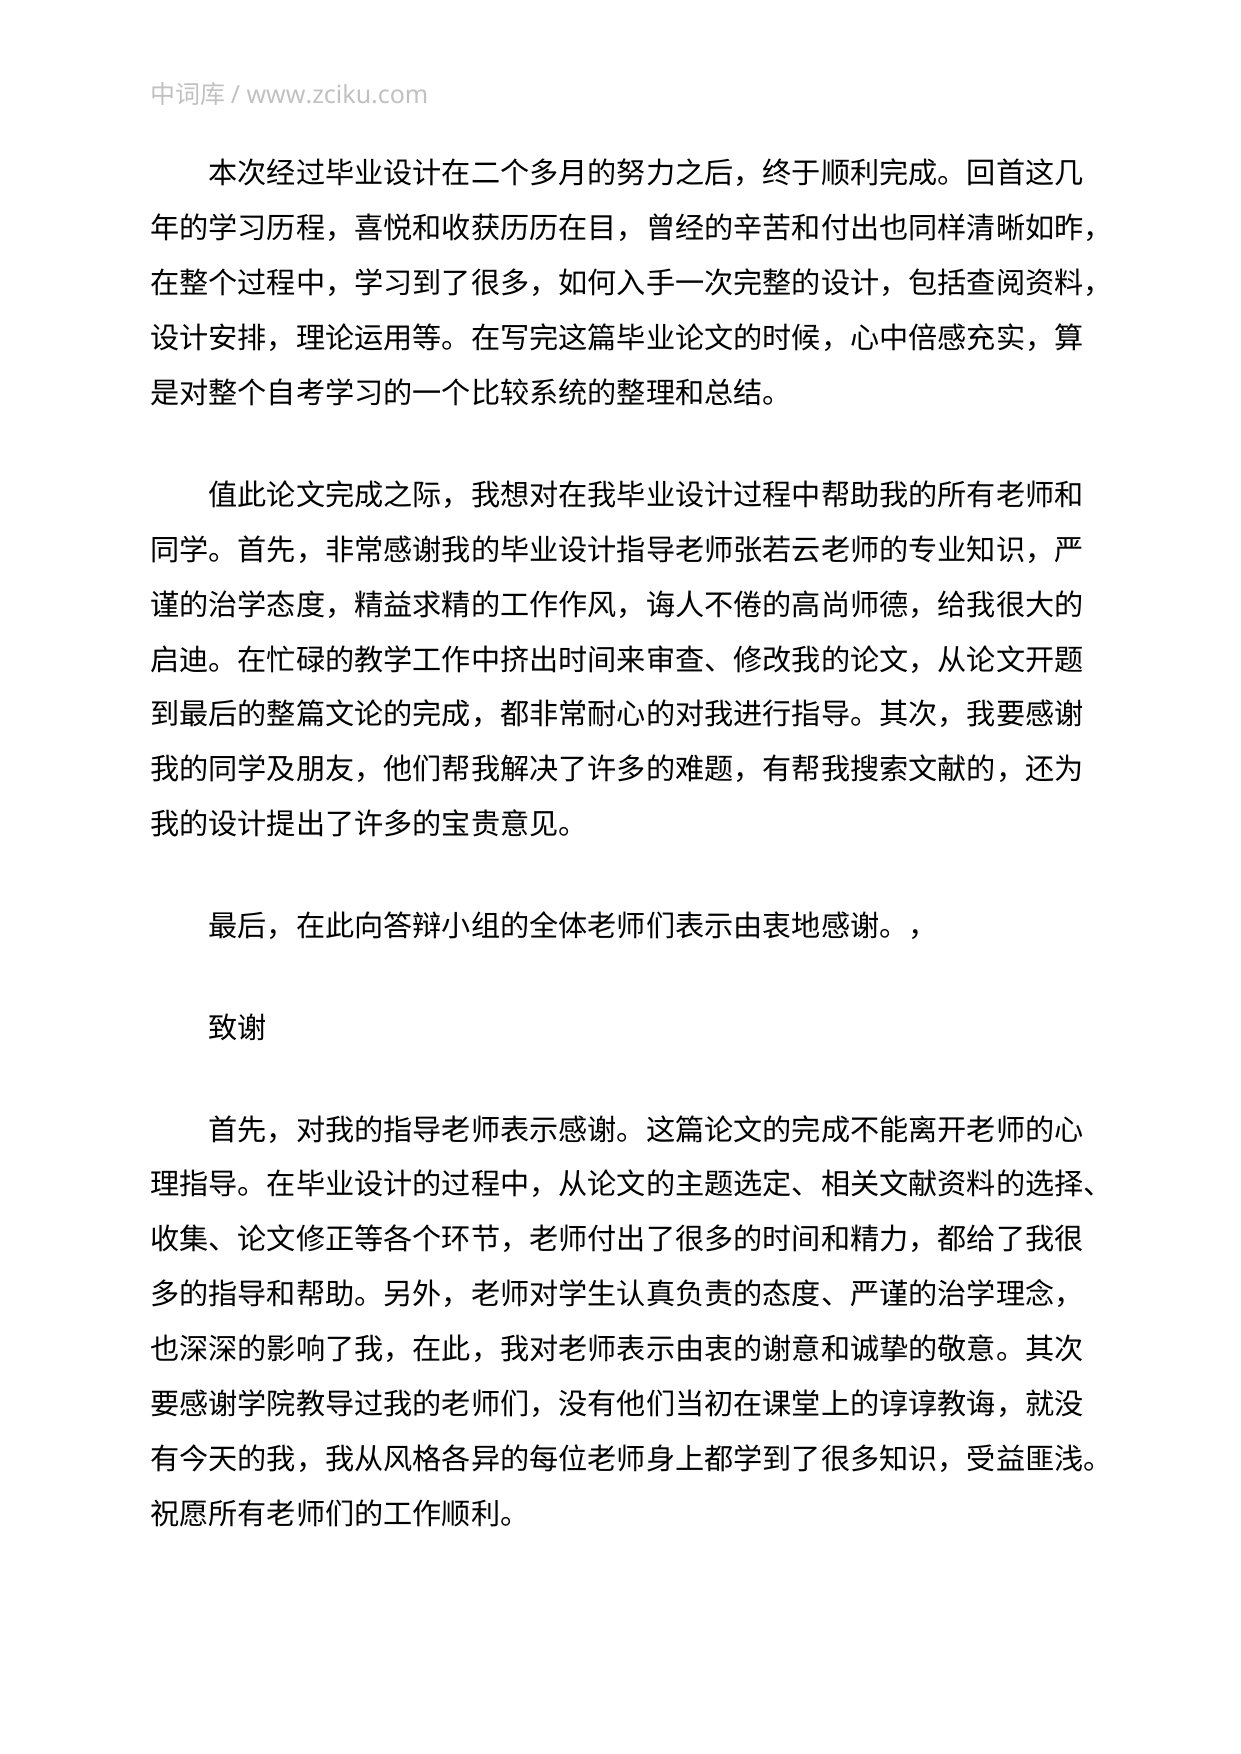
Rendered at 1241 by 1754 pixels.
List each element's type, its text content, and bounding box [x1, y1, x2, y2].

text 首先，对我的指导老师表示感谢。这篇论文的完成不能离开老师的心理指导。在毕业设计的过程中，从论文的主题选定、相关文献资料的选择、收集、论文修正等各个环节，老师付出了很多的时间和精力，都给了我很多的指导和帮助。另外，老师对学生认真负责的态度、严谨的治学理念，也深深的影响了我，在此，我对老师表示由衷的谢意和诚挚的敬意。其次要感谢学院教导过我的老师们，没有他们当初在课堂上的谆谆教诲，就没有今天的我，我从风格各异的每位老师身上都学到了很多知识，受益匪浅。祝愿所有老师们的工作顺利。 [150, 1106, 1090, 1533]
text 最后，在此向答辩小组的全体老师们表示由衷地感谢。， [150, 902, 1090, 945]
text 致谢 [150, 1004, 1090, 1047]
text 值此论文完成之际，我想对在我毕业设计过程中帮助我的所有老师和同学。首先，非常感谢我的毕业设计指导老师张若云老师的专业知识，严谨的治学态度，精益求精的工作作风，诲人不倦的高尚师德，给我很大的启迪。在忙碌的教学工作中挤出时间来审查、修改我的论文，从论文开题到最后的整篇文论的完成，都非常耐心的对我进行指导。其次，我要感谢我的同学及朋友，他们帮我解决了许多的难题，有帮我搜索文献的，还为我的设计提出了许多的宝贵意见。 [150, 471, 1090, 843]
text 本次经过毕业设计在二个多月的努力之后，终于顺利完成。回首这几年的学习历程，喜悦和收获历历在目，曾经的辛苦和付出也同样清晰如昨，在整个过程中，学习到了很多，如何入手一次完整的设计，包括查阅资料，设计安排，理论运用等。在写完这篇毕业论文的时候，心中倍感充实，算是对整个自考学习的一个比较系统的整理和总结。 [150, 150, 1090, 412]
